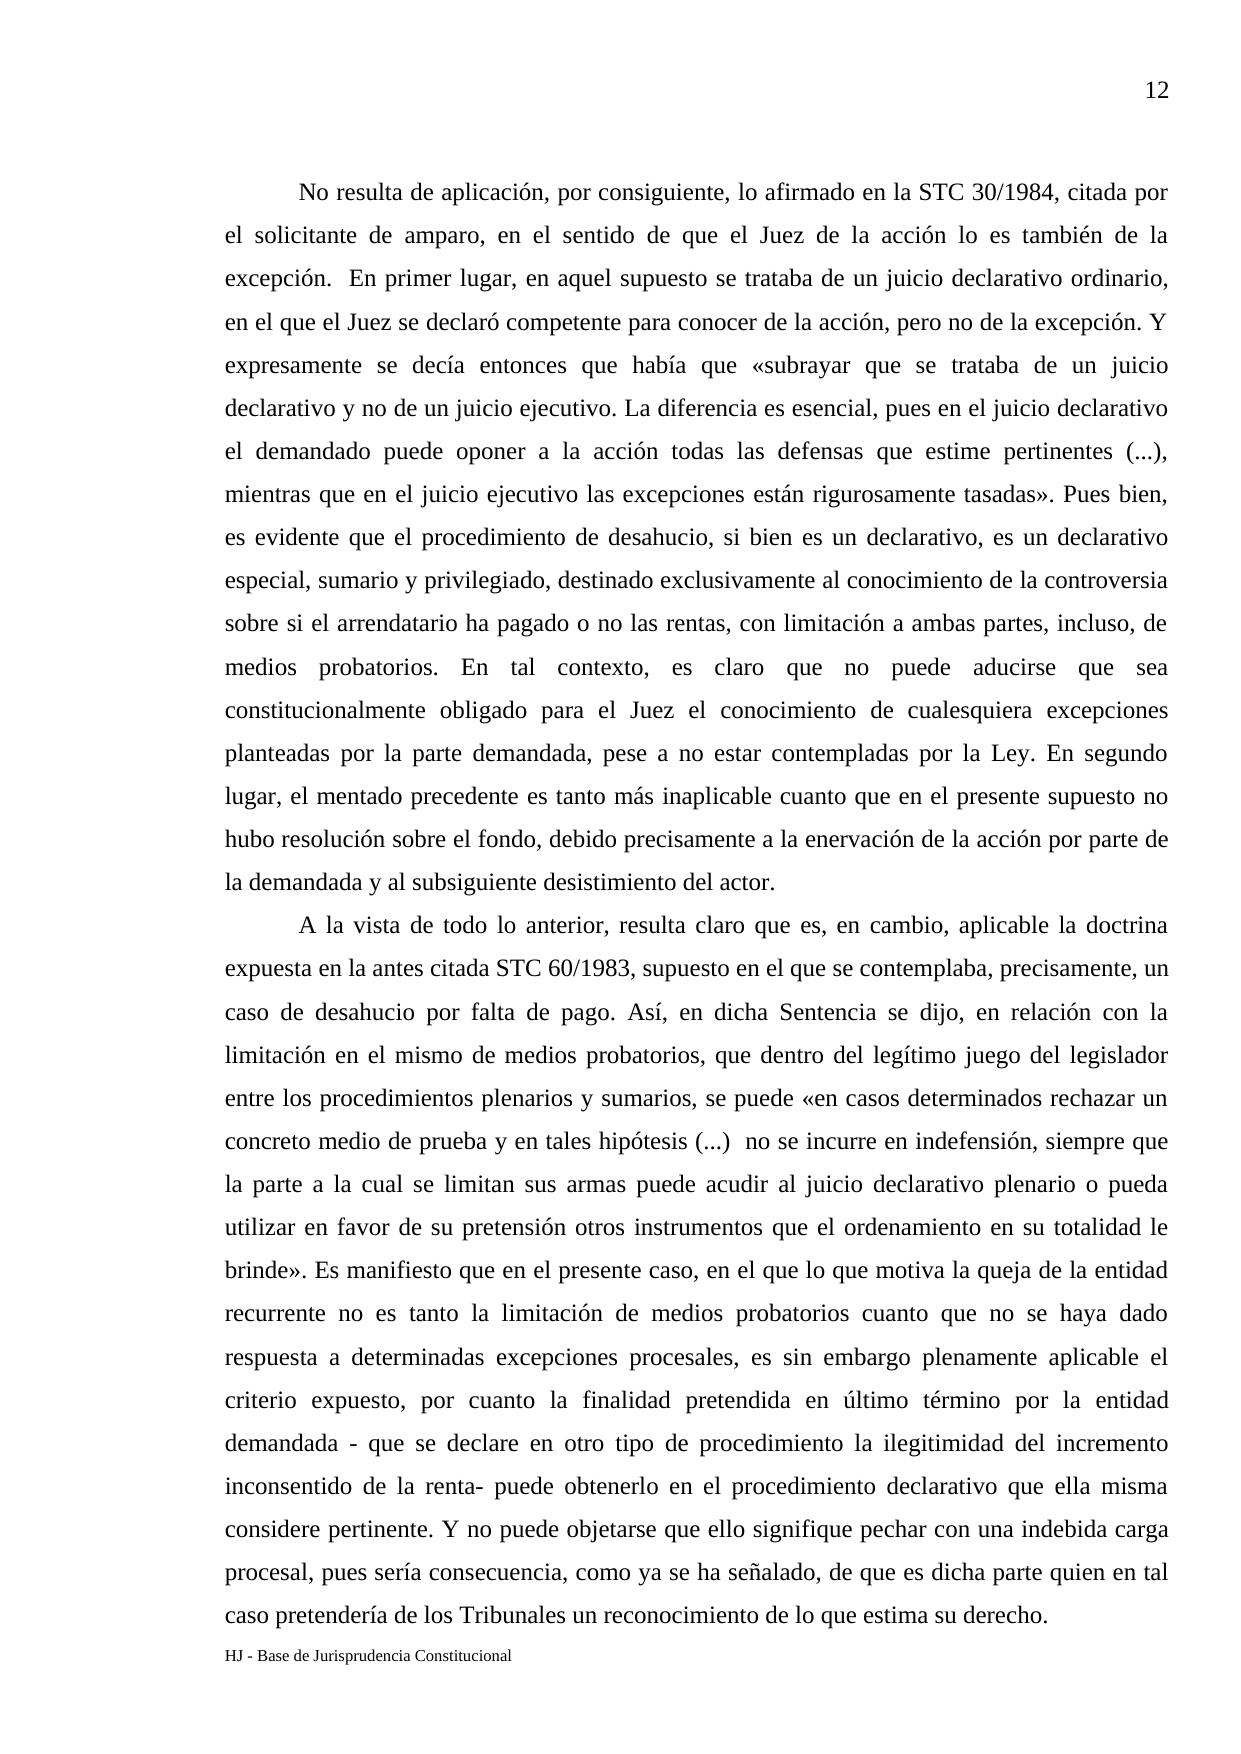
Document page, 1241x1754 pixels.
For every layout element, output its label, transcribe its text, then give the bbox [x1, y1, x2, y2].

text No resulta de aplicación, por consiguiente, lo afirmado en la STC 30/1984, citada por el solicitante de amparo, en el sentido de que el Juez de la acción lo es también de la excepción. En primer lugar, en aquel supuesto se trataba de un juicio declarativo ordinario, en el que el Juez se declaró competente para conocer de la acción, pero no de la excepción. Y expresamente se decía entonces que había que «subrayar que se trataba de un juicio declarativo y no de un juicio ejecutivo. La diferencia es esencial, pues en el juicio declarativo el demandado puede oponer a la acción todas las defensas que estime pertinentes (...), mientras que en el juicio ejecutivo las excepciones están rigurosamente tasadas». Pues bien, es evidente que el procedimiento de desahucio, si bien es un declarativo, es un declarativo especial, sumario y privilegiado, destinado exclusivamente al conocimiento de la controversia sobre si el arrendatario ha pagado o no las rentas, con limitación a ambas partes, incluso, de medios probatorios. En tal contexto, es claro que no puede aducirse que sea constitucionalmente obligado para el Juez el conocimiento de cualesquiera excepciones planteadas por la parte demandada, pese a no estar contempladas por la Ley. En segundo lugar, el mentado precedente es tanto más inaplicable cuanto que en el presente supuesto no hubo resolución sobre el fondo, debido precisamente a la enervación de la acción por parte de la demandada y al subsiguiente desistimiento del actor. [224, 177, 1169, 896]
text A la vista de todo lo anterior, resulta claro que es, en cambio, aplicable la doctrina expuesta en la antes citada STC 60/1983, supuesto en el que se contemplaba, precisamente, un caso de desahucio por falta de pago. Así, en dicha Sentencia se dijo, en relación con la limitación en el mismo de medios probatorios, que dentro del legítimo juego del legislador entre los procedimientos plenarios y sumarios, se puede «en casos determinados rechazar un concreto medio de prueba y en tales hipótesis (...) no se incurre en indefensión, siempre que la parte a la cual se limitan sus armas puede acudir al juicio declarativo plenario o pueda utilizar en favor de su pretensión otros instrumentos que el ordenamiento en su totalidad le brinde». Es manifiesto que en el presente caso, en el que lo que motiva la queja de la entidad recurrente no es tanto la limitación de medios probatorios cuanto que no se haya dado respuesta a determinadas excepciones procesales, es sin embargo plenamente aplicable el criterio expuesto, por cuanto la finalidad pretendida en último término por la entidad demandada - que se declare en otro tipo de procedimiento la ilegitimidad del incremento inconsentido de la renta- puede obtenerlo en el procedimiento declarativo que ella misma considere pertinente. Y no puede objetarse que ello signifique pechar con una indebida carga procesal, pues sería consecuencia, como ya se ha señalado, de que es dicha parte quien en tal caso pretendería de los Tribunales un reconocimiento de lo que estima su derecho. [224, 910, 1169, 1629]
